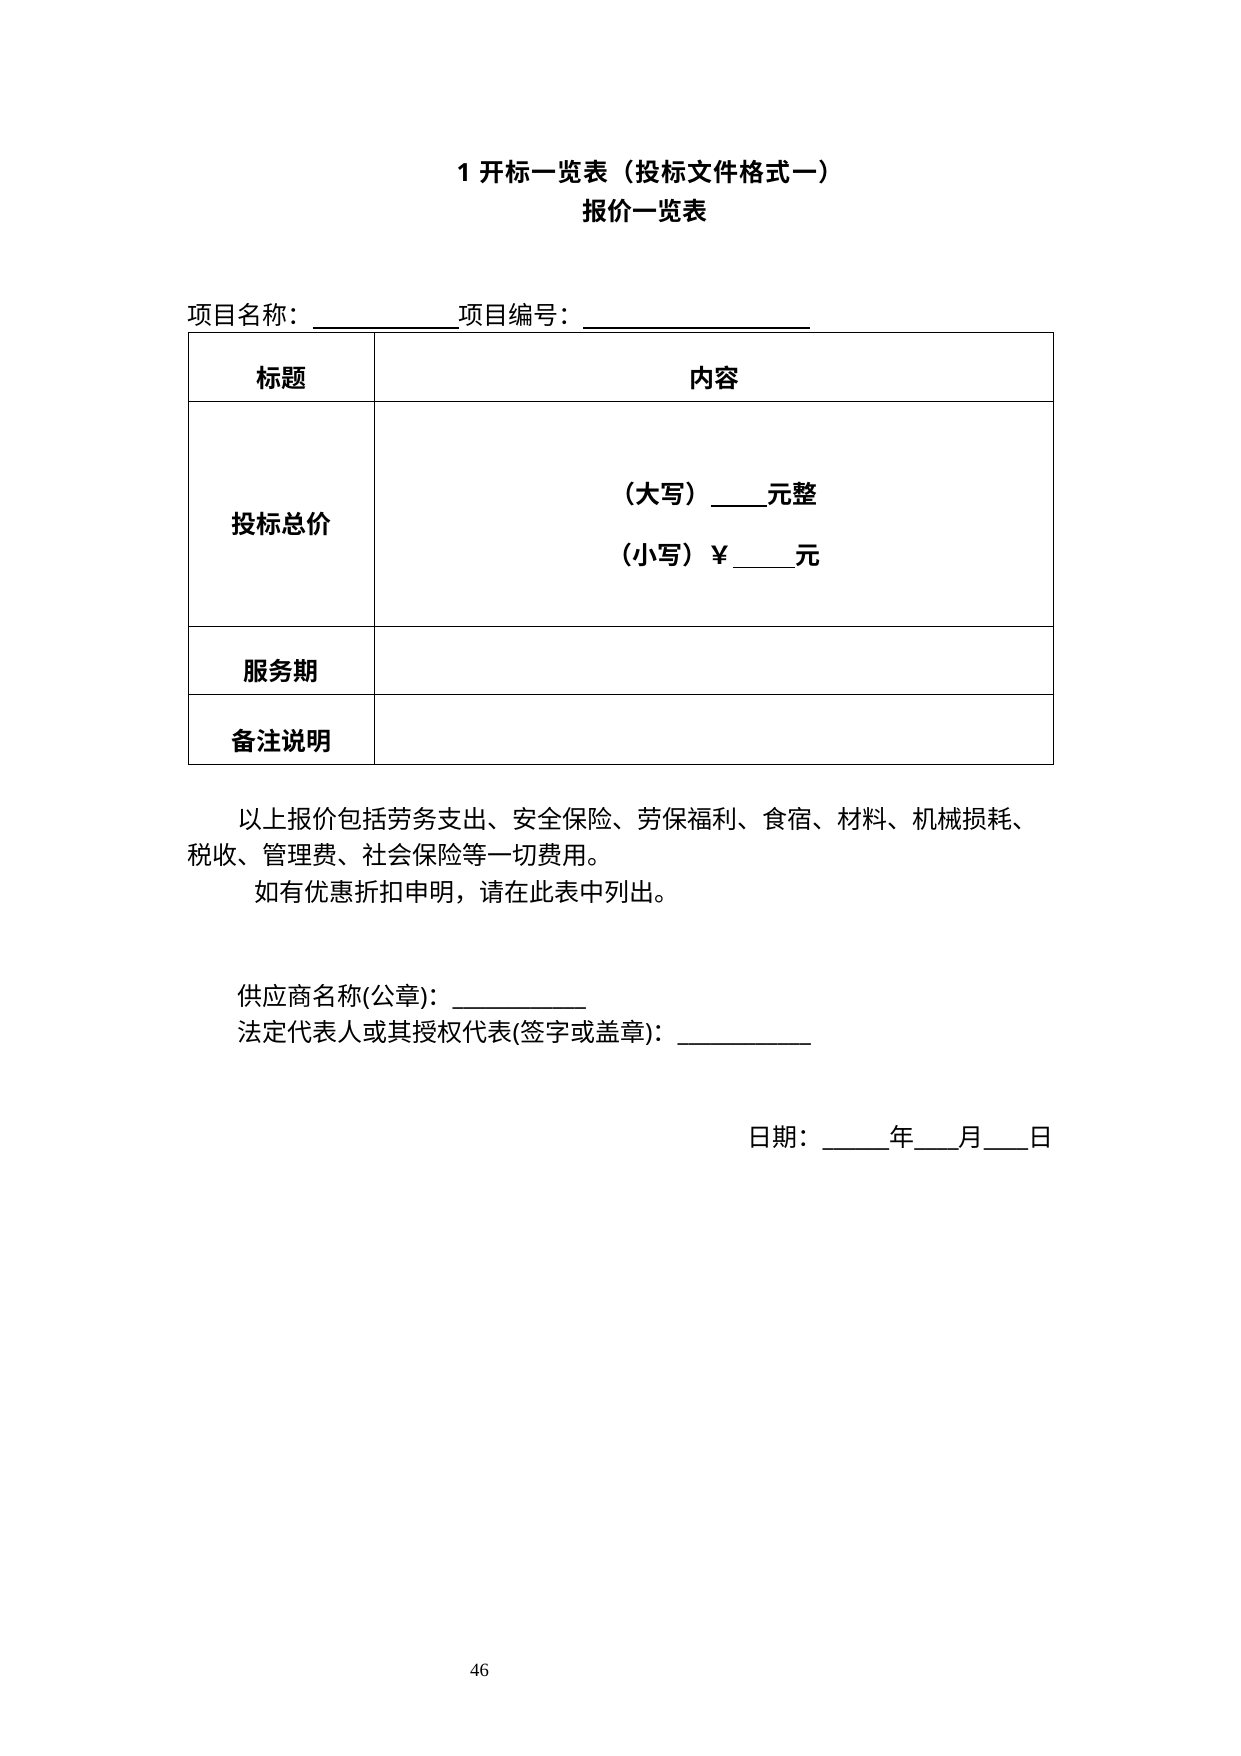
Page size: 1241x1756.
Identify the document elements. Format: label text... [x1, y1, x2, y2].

table_cell [375, 695, 1053, 764]
table_cell 备注说明 [189, 695, 374, 764]
table_cell （大写） 元整 （小写）￥ 元 [375, 402, 1053, 626]
text 报价一览表 [187, 191, 1053, 228]
text 法定代表人或其授权代表(签字或盖章)：____________ [187, 1013, 1053, 1049]
text 供应商名称(公章)：____________ [187, 976, 1053, 1013]
table_header 标题 [189, 333, 374, 401]
text 项目名称： 项目编号： [187, 296, 1053, 332]
table_cell [375, 627, 1053, 694]
table_cell 投标总价 [189, 402, 374, 626]
table_cell 服务期 [189, 627, 374, 694]
text 如有优惠折扣申明，请在此表中列出。 [254, 872, 1001, 908]
text 日期：______年____月____日 [187, 1117, 1053, 1153]
text 1 开标一览表（投标文件格式一） [247, 153, 1053, 189]
table_header 内容 [375, 333, 1053, 401]
text 以上报价包括劳务支出、安全保险、劳保福利、食宿、材料、机械损耗、税收、管理费、社会保险等一切费用。 [187, 799, 1053, 872]
